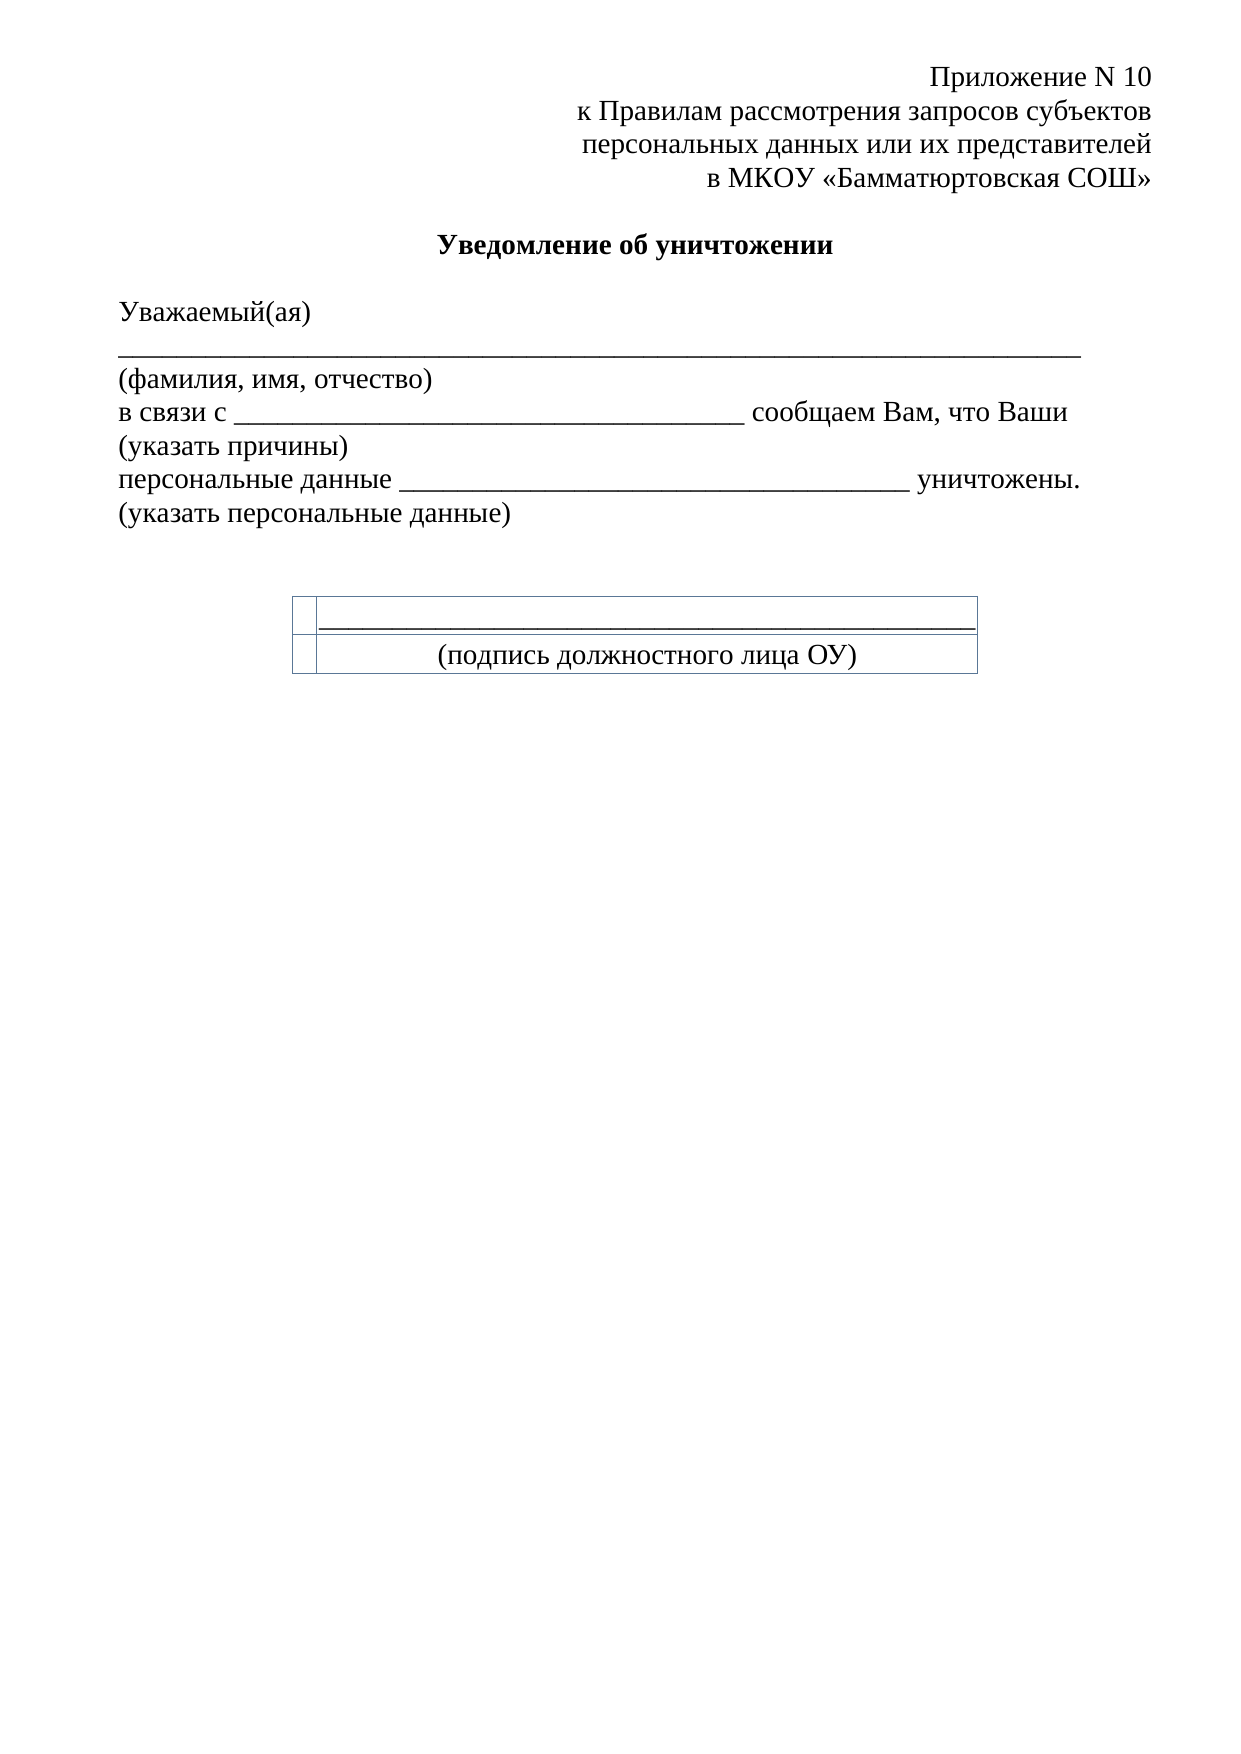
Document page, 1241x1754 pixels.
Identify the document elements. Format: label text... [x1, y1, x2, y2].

text в МКОУ «Бамматюртовская СОШ» [118, 160, 1152, 193]
table_header _____________________________________________ [317, 597, 977, 634]
text (указать персональные данные) [118, 495, 1152, 529]
subtitle Уведомление об уничтожении [118, 227, 1152, 260]
text персональных данных или их представителей [118, 126, 1152, 160]
table_cell (подпись должностного лица ОУ) [317, 635, 977, 673]
text персональные данные ___________________________________ уничтожены. [118, 462, 1152, 495]
text (фамилия, имя, отчество) [118, 361, 1152, 394]
text Приложение N 10 [118, 59, 1152, 93]
text Уважаемый(ая) __________________________________________________________________ [118, 294, 1152, 361]
table_cell [293, 635, 316, 673]
text в связи с ___________________________________ сообщаем Вам, что Ваши (указать причины) [118, 394, 1152, 462]
table_header [293, 597, 316, 634]
text к Правилам рассмотрения запросов субъектов [118, 93, 1152, 126]
